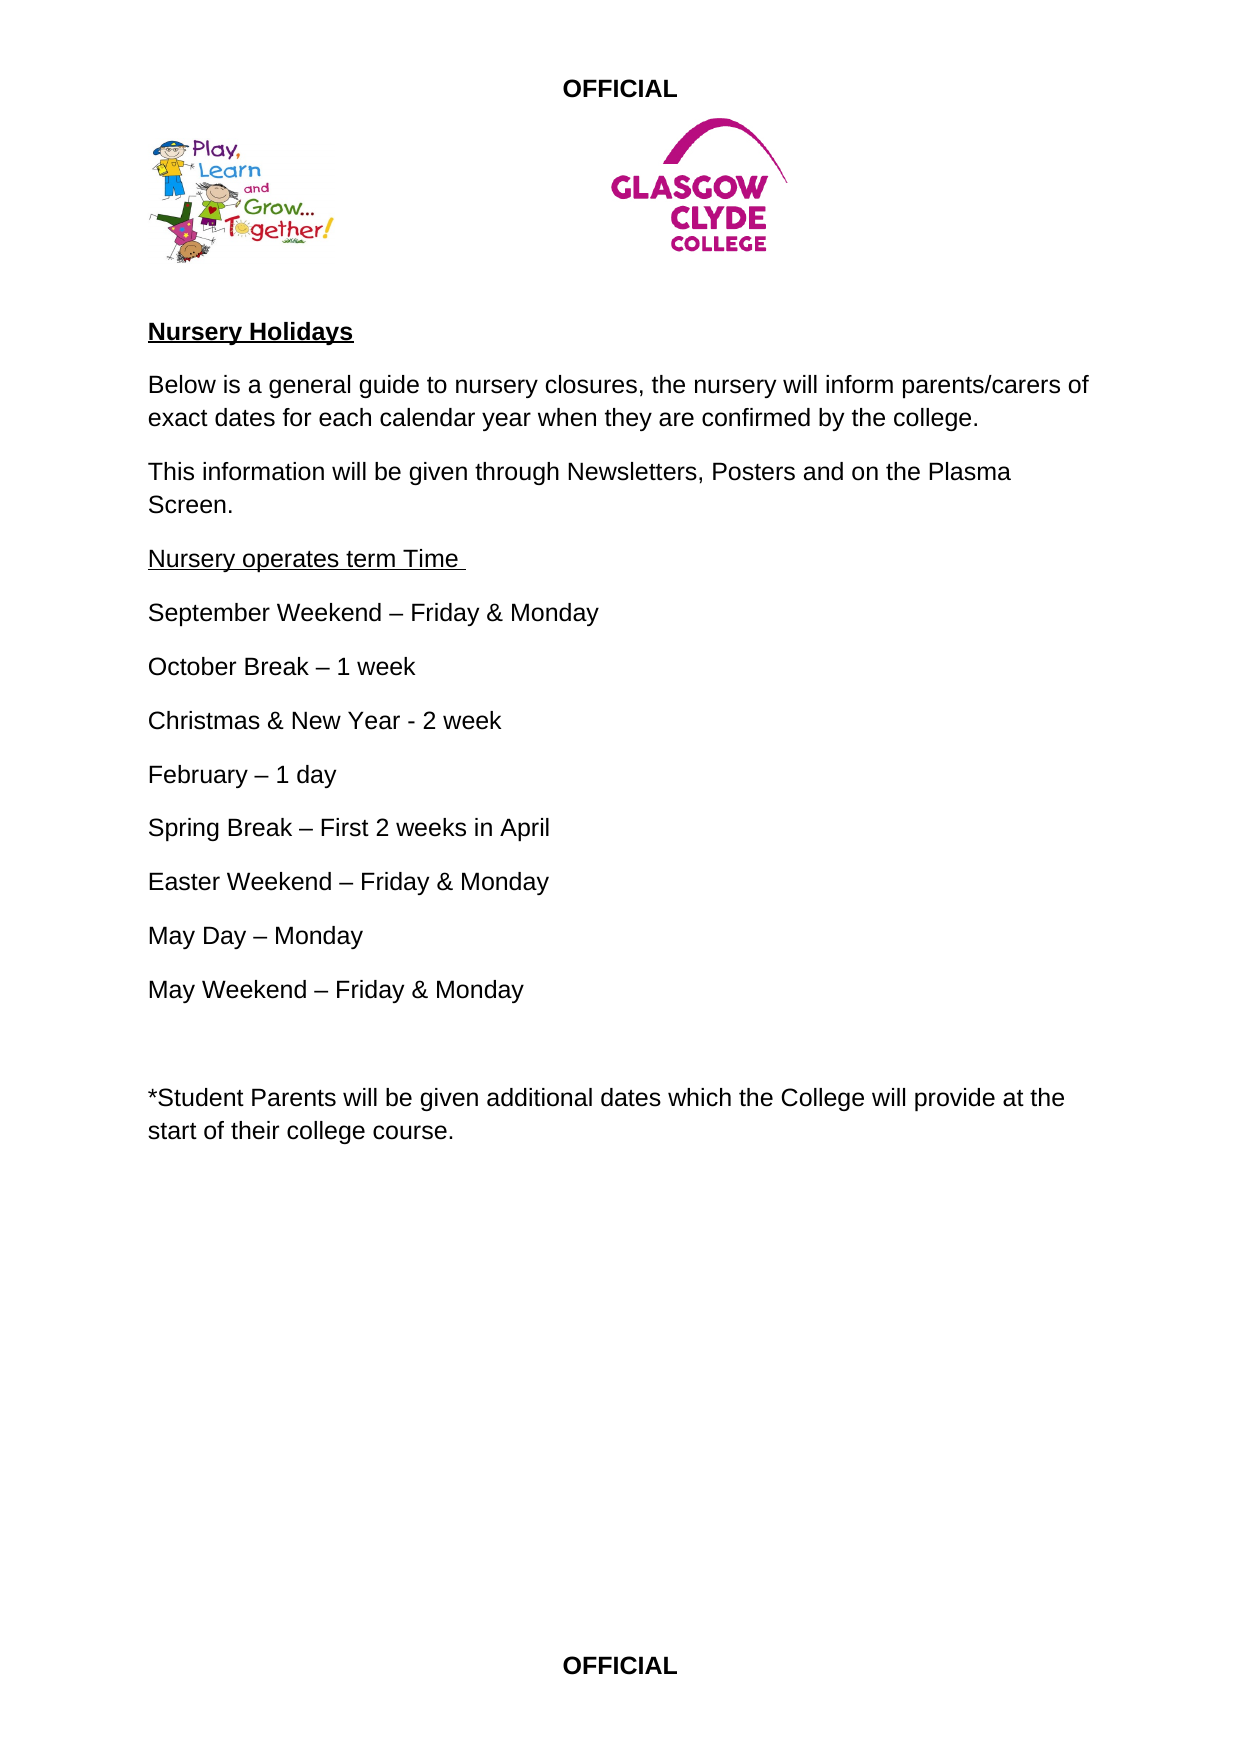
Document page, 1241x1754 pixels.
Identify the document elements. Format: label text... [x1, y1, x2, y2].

text This information will be given through Newsletters, Posters and on the Plasma Screen. [148, 457, 1092, 519]
picture [593, 102, 827, 264]
text September Weekend – Friday & Monday [148, 598, 1092, 627]
text Below is a general guide to nursery closures, the nursery will inform parents/carers of exact dates for each calendar year when they are confirmed by the college. [148, 370, 1092, 432]
text February – 1 day [148, 759, 1092, 788]
picture [147, 138, 336, 264]
text October Break – 1 week [148, 652, 1092, 681]
text *Student Parents will be given additional dates which the College will provide at the start of their college course. [148, 1083, 1092, 1144]
text Christmas & New Year - 2 week [148, 706, 1092, 734]
text Spring Break – First 2 weeks in April [148, 813, 1092, 842]
text May Day – Monday [148, 921, 1092, 950]
text Easter Weekend – Friday & Monday [148, 867, 1092, 896]
text Nursery operates term Time [148, 544, 1092, 573]
text Nursery Holidays [148, 317, 1092, 345]
text May Weekend – Friday & Monday [148, 975, 1092, 1004]
